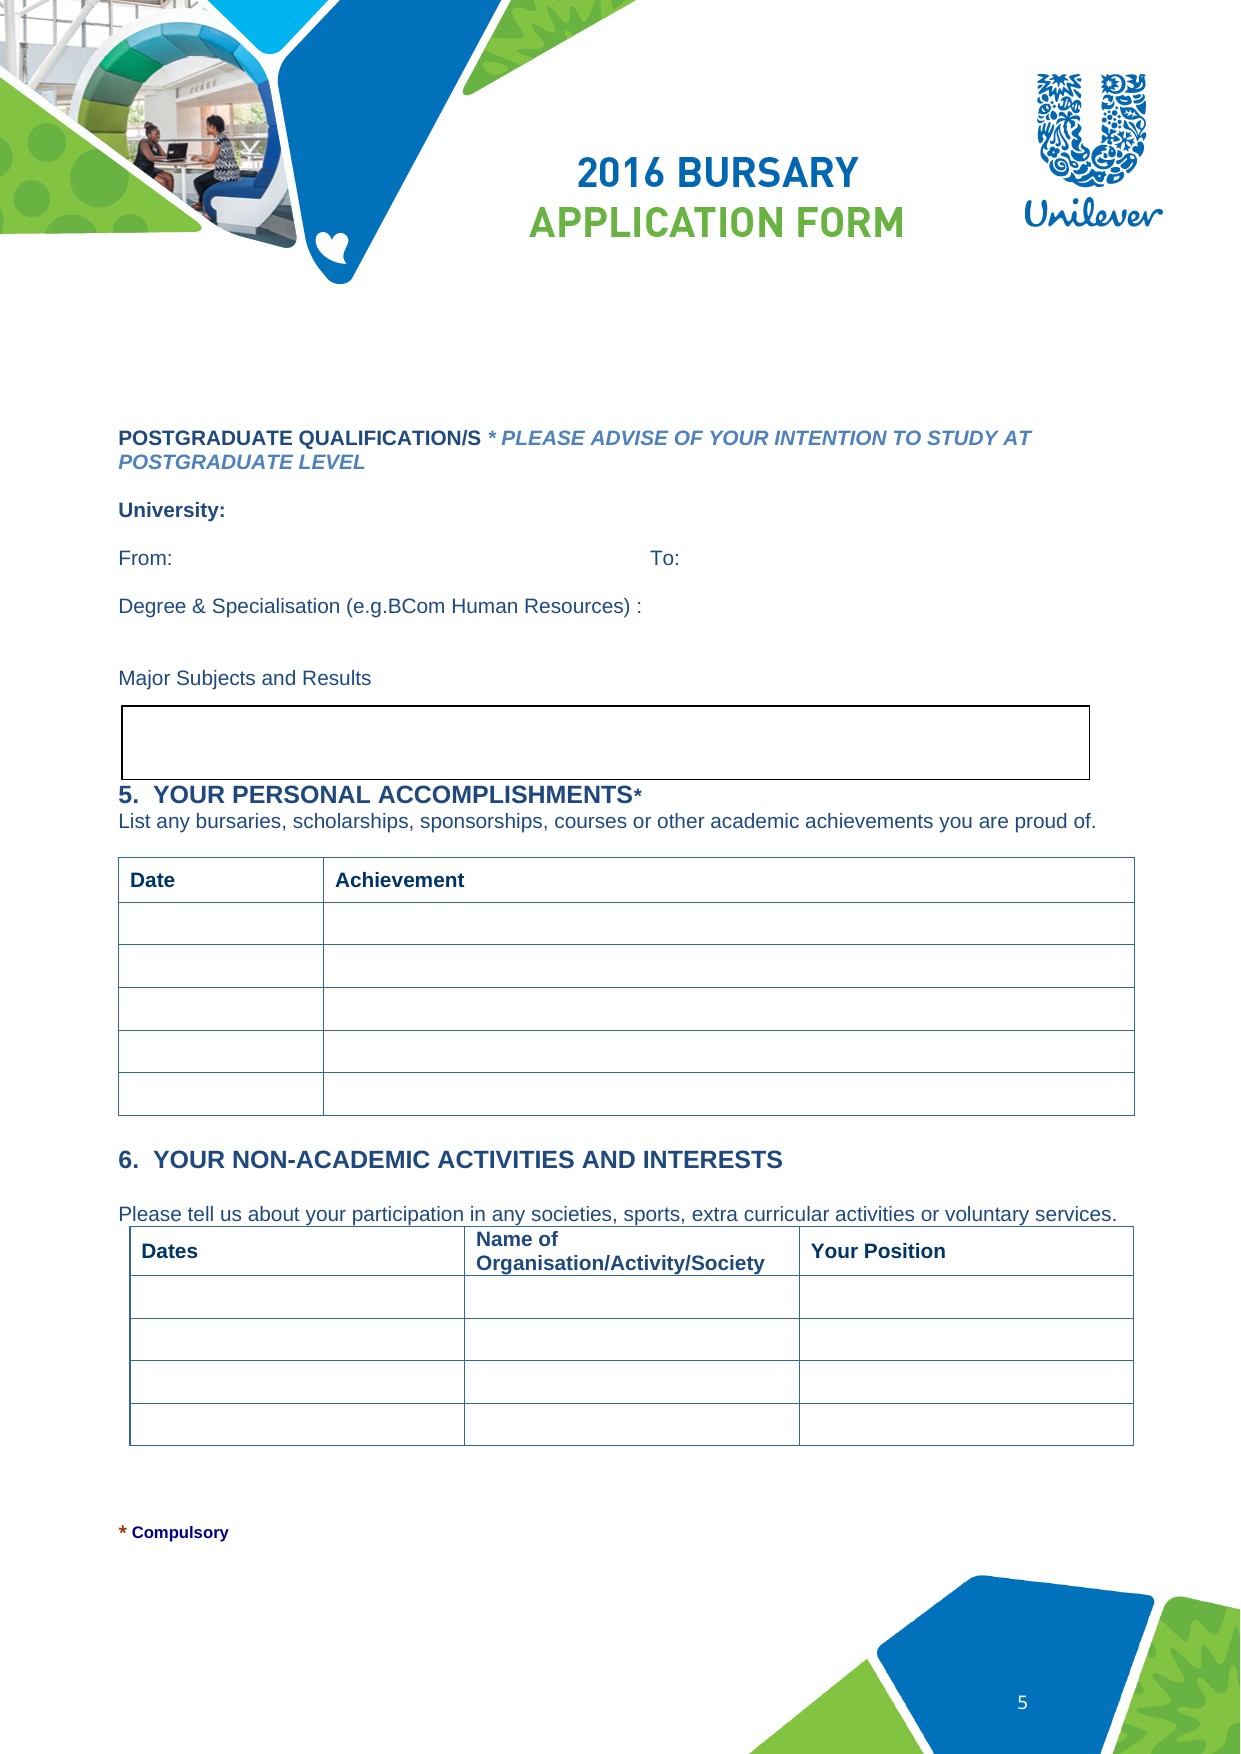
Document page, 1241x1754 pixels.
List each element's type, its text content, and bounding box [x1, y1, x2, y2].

table_cell [465, 1319, 799, 1360]
table_header Achievement [324, 858, 1134, 902]
text Degree & Specialisation (e.g.BCom Human Resources) : [118, 594, 1122, 618]
picture [455, 1532, 1241, 1754]
table_cell [324, 945, 1134, 987]
table_cell [119, 903, 323, 944]
table_cell [131, 1361, 464, 1403]
text Please tell us about your participation in any societies, sports, extra curricular activities or voluntary services. [118, 1202, 1122, 1226]
table_cell [324, 903, 1134, 944]
table_cell [131, 1404, 464, 1445]
table_header Date [119, 858, 323, 902]
table_cell [800, 1276, 1133, 1318]
text POSTGRADUATE QUALIFICATION/S * PLEASE ADVISE OF YOUR INTENTION TO STUDY AT POSTGRADUATE LEVEL [118, 426, 1122, 474]
text Major Subjects and Results [118, 666, 1122, 690]
table_cell [800, 1361, 1133, 1403]
table_cell [324, 988, 1134, 1029]
table_header Dates [131, 1227, 464, 1275]
table_cell [800, 1404, 1133, 1445]
text 5. YOUR PERSONAL ACCOMPLISHMENTS* [118, 718, 1122, 809]
table_cell [465, 1361, 799, 1403]
table_cell [119, 945, 323, 987]
text 6. YOUR NON-ACADEMIC ACTIVITIES AND INTERESTS [118, 1144, 1122, 1173]
table_cell [119, 1031, 323, 1072]
table_cell [800, 1319, 1133, 1360]
table_cell [324, 1031, 1134, 1072]
table_cell [465, 1276, 799, 1318]
table_header Your Position [800, 1227, 1133, 1275]
text From: To: [118, 546, 1122, 570]
text List any bursaries, scholarships, sponsorships, courses or other academic achievements you are proud of. [118, 809, 1122, 833]
table_cell [119, 988, 323, 1029]
table_cell [119, 1073, 323, 1115]
table_cell [131, 1319, 464, 1360]
table_cell [465, 1404, 799, 1445]
text University: [118, 498, 1122, 522]
table_cell [324, 1073, 1134, 1115]
table_cell [131, 1276, 464, 1318]
table_header Name of Organisation/Activity/Society [465, 1227, 799, 1275]
picture [0, 0, 1239, 291]
